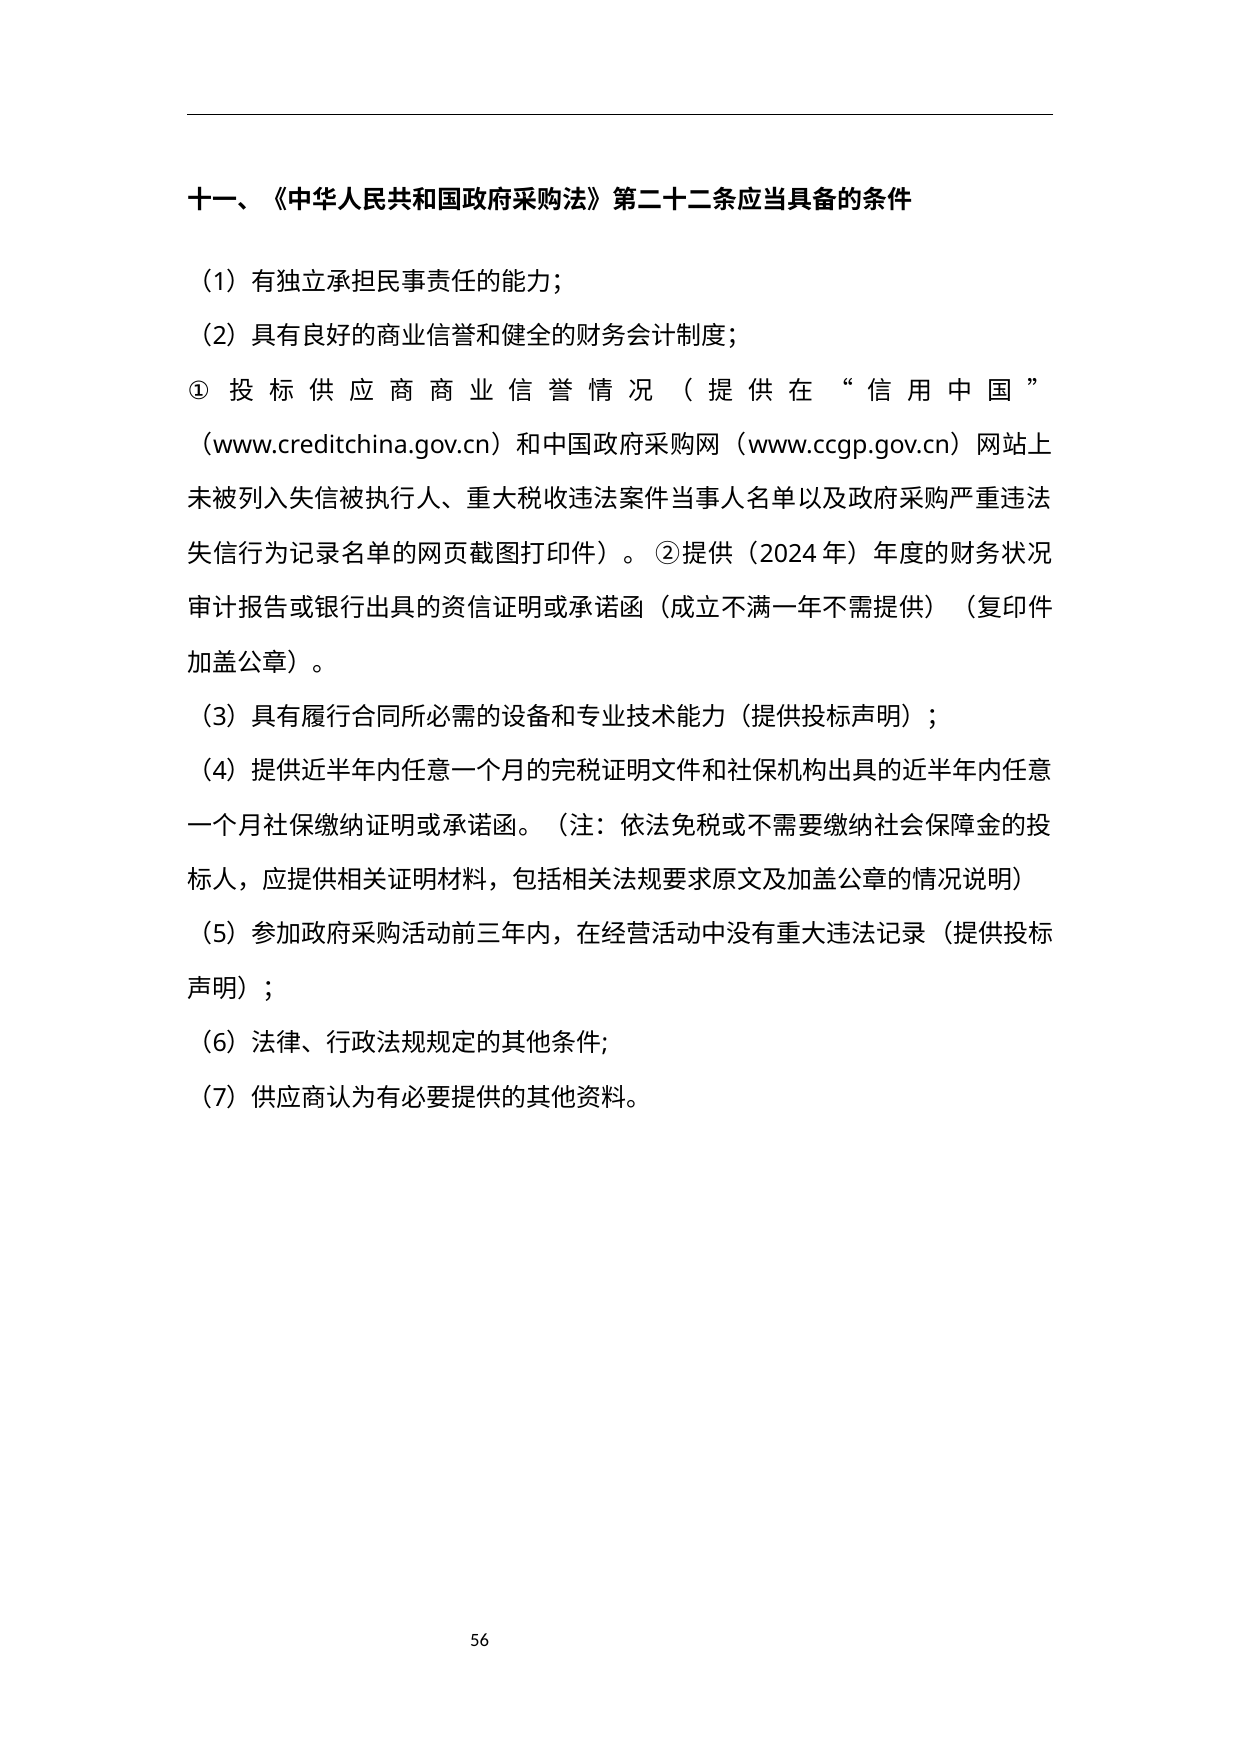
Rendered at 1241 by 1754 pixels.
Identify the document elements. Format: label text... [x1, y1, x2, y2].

text ①投标供应商商业信誉情况（提供在“信用中国”（www.creditchina.gov.cn）和中国政府采购网（www.ccgp.gov.cn）网站上未被列入失信被执行人、重大税收违法案件当事人名单以及政府采购严重违法失信行为记录名单的网页截图打印件）。 ②提供（2024年）年度的财务状况审计报告或银行出具的资信证明或承诺函（成立不满一年不需提供）（复印件加盖公章）。 [187, 370, 1053, 678]
text （6）法律、行政法规规定的其他条件; [187, 1023, 1053, 1059]
text （2）具有良好的商业信誉和健全的财务会计制度； [187, 316, 1053, 352]
text （3）具有履行合同所必需的设备和专业技术能力（提供投标声明）； [187, 696, 1053, 733]
text （7）供应商认为有必要提供的其他资料。 [187, 1077, 1053, 1113]
text 十一、《中华人民共和国政府采购法》第二十二条应当具备的条件 [187, 180, 1053, 216]
text （4）提供近半年内任意一个月的完税证明文件和社保机构出具的近半年内任意一个月社保缴纳证明或承诺函。（注：依法免税或不需要缴纳社会保障金的投标人，应提供相关证明材料，包括相关法规要求原文及加盖公章的情况说明） [187, 751, 1053, 896]
text （5）参加政府采购活动前三年内，在经营活动中没有重大违法记录（提供投标声明）； [187, 914, 1053, 1004]
text （1）有独立承担民事责任的能力； [187, 261, 1053, 298]
